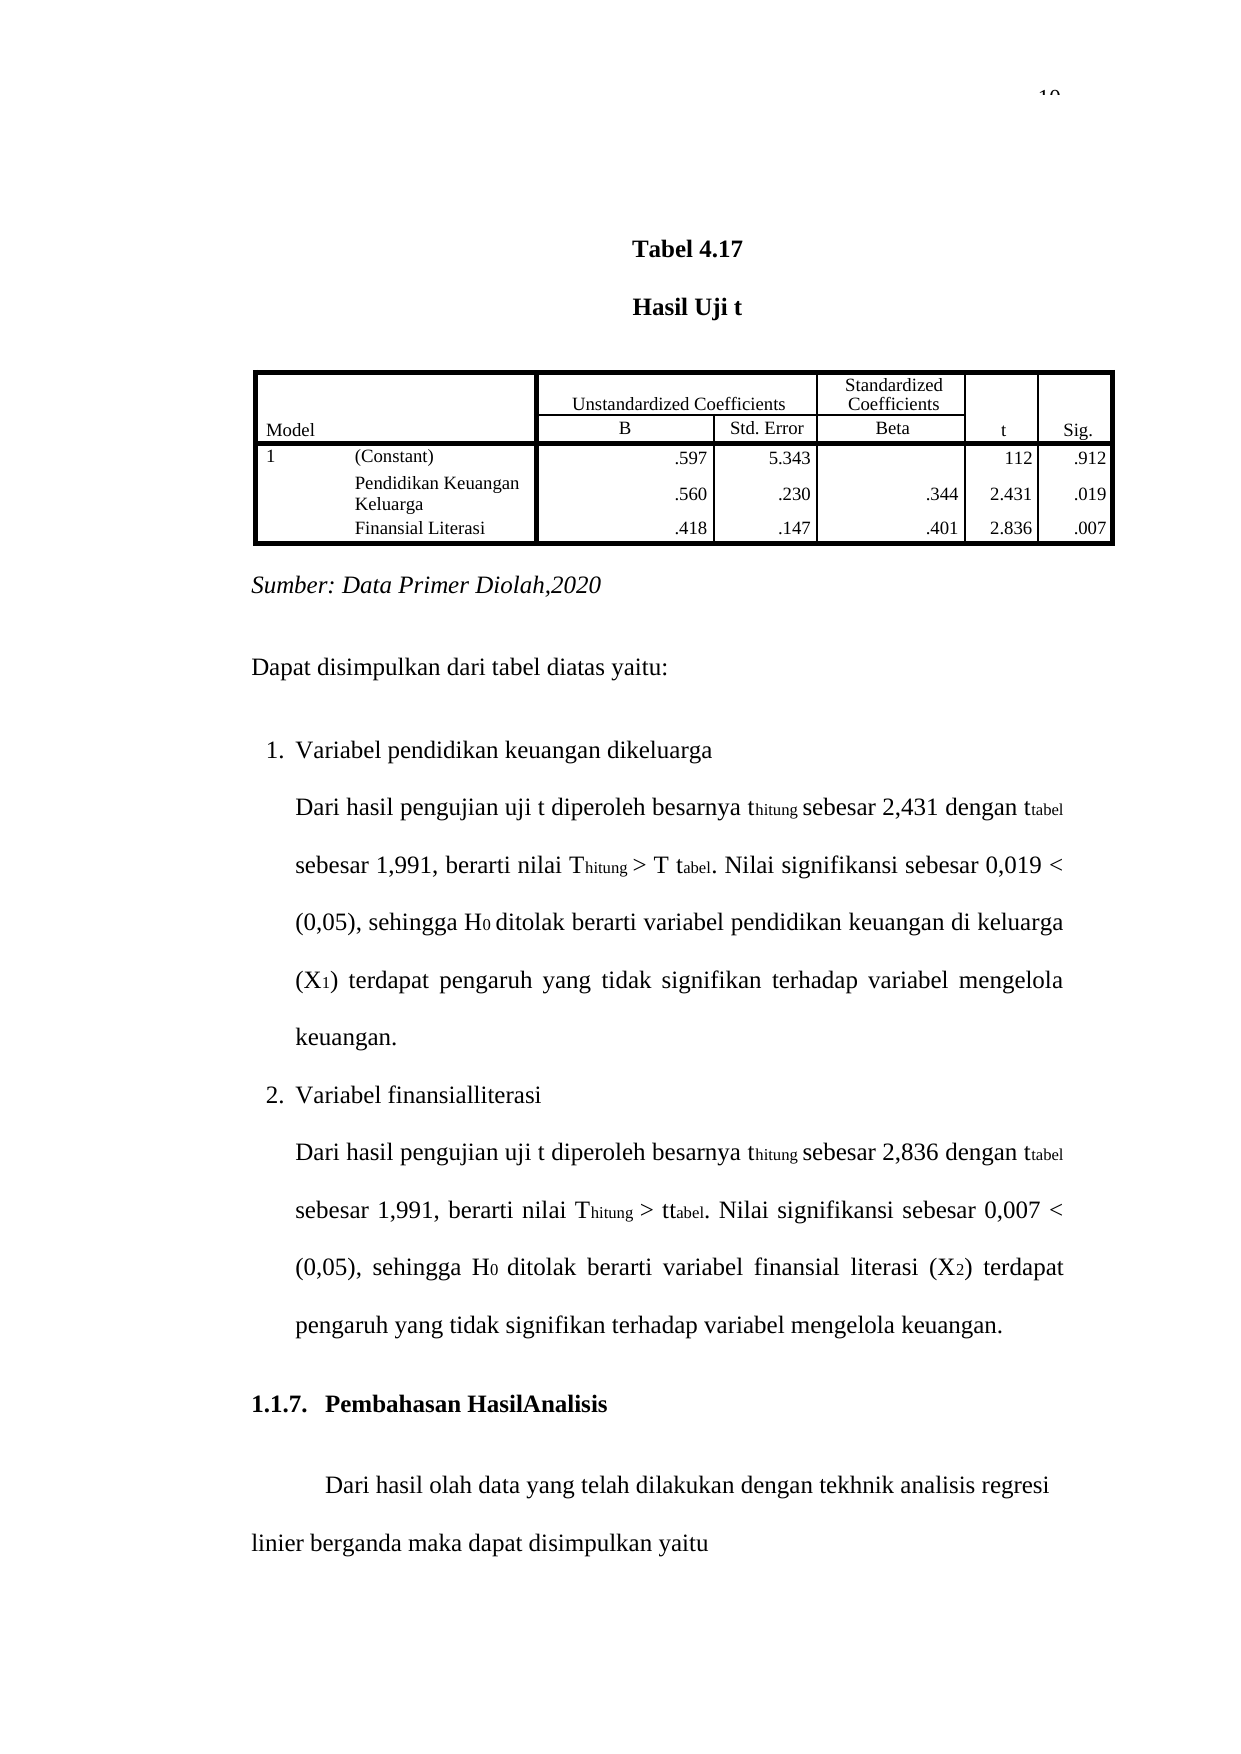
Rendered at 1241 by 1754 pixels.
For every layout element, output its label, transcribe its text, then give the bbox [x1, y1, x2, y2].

table_cell 112 [966, 446, 1037, 469]
table_cell .597 [539, 446, 713, 469]
table_cell .418 [539, 517, 713, 541]
table_header Unstandardized Coefficients [539, 375, 816, 414]
table_cell 2.431 [966, 469, 1037, 517]
table_header Sig. [1039, 375, 1110, 441]
table_cell .019 [1039, 469, 1110, 517]
table_cell 5.343 [715, 446, 816, 469]
table_header t [966, 375, 1037, 441]
text Dari hasil olah data yang telah dilakukan dengan tekhnik analisis regresi linier berganda maka dapat disimpulkan yaitu [251, 1471, 1058, 1557]
table_cell Pendidikan Keuangan Keluarga [258, 469, 534, 517]
table_cell .147 [715, 517, 816, 541]
text Dari hasil pengujian uji t diperoleh besarnya thitung sebesar 2,431 dengan ttabel sebesar 1,991, berarti nilai Thitung > T tabel. Nilai signifikansi sebesar 0,019 < (0,05), sehingga H0 ditolak berarti variabel pendidikan keuangan di keluarga (X1) terdapat pengaruh yang tidak signifikan terhadap variabel mengelola keuangan. [295, 792, 1063, 1051]
table_cell Beta [818, 416, 964, 441]
table_cell .230 [715, 469, 816, 517]
table_cell .007 [1039, 517, 1110, 541]
table_cell .401 [818, 517, 964, 541]
list Variabel finansialliterasi [266, 1080, 1128, 1108]
text Dapat disimpulkan dari tabel diatas yaitu: [251, 652, 1128, 681]
table_cell .560 [539, 469, 713, 517]
list Variabel pendidikan keuangan dikeluarga [266, 735, 1128, 764]
subtitle Tabel 4.17 Hasil Uji t [632, 234, 743, 320]
table_cell .912 [1039, 446, 1110, 469]
table_cell B [539, 416, 713, 441]
table_cell 1 (Constant) [258, 446, 534, 469]
table_cell Finansial Literasi [258, 517, 534, 541]
table_cell [818, 446, 964, 469]
table_cell .344 [818, 469, 964, 517]
text Sumber: Data Primer Diolah,2020 [251, 570, 1128, 598]
table_header Model [258, 375, 534, 441]
text Dari hasil pengujian uji t diperoleh besarnya thitung sebesar 2,836 dengan ttabel sebesar 1,991, berarti nilai Thitung > ttabel. Nilai signifikansi sebesar 0,007 < (0,05), sehingga H0 ditolak berarti variabel finansial literasi (X2) terdapat pengaruh yang tidak signifikan terhadap variabel mengelola keuangan. [295, 1137, 1063, 1338]
table_cell Std. Error [715, 416, 816, 441]
subtitle Pembahasan HasilAnalisis [251, 1389, 1128, 1417]
table_cell 2.836 [966, 517, 1037, 541]
table_header Standardized Coefficients [818, 375, 964, 414]
